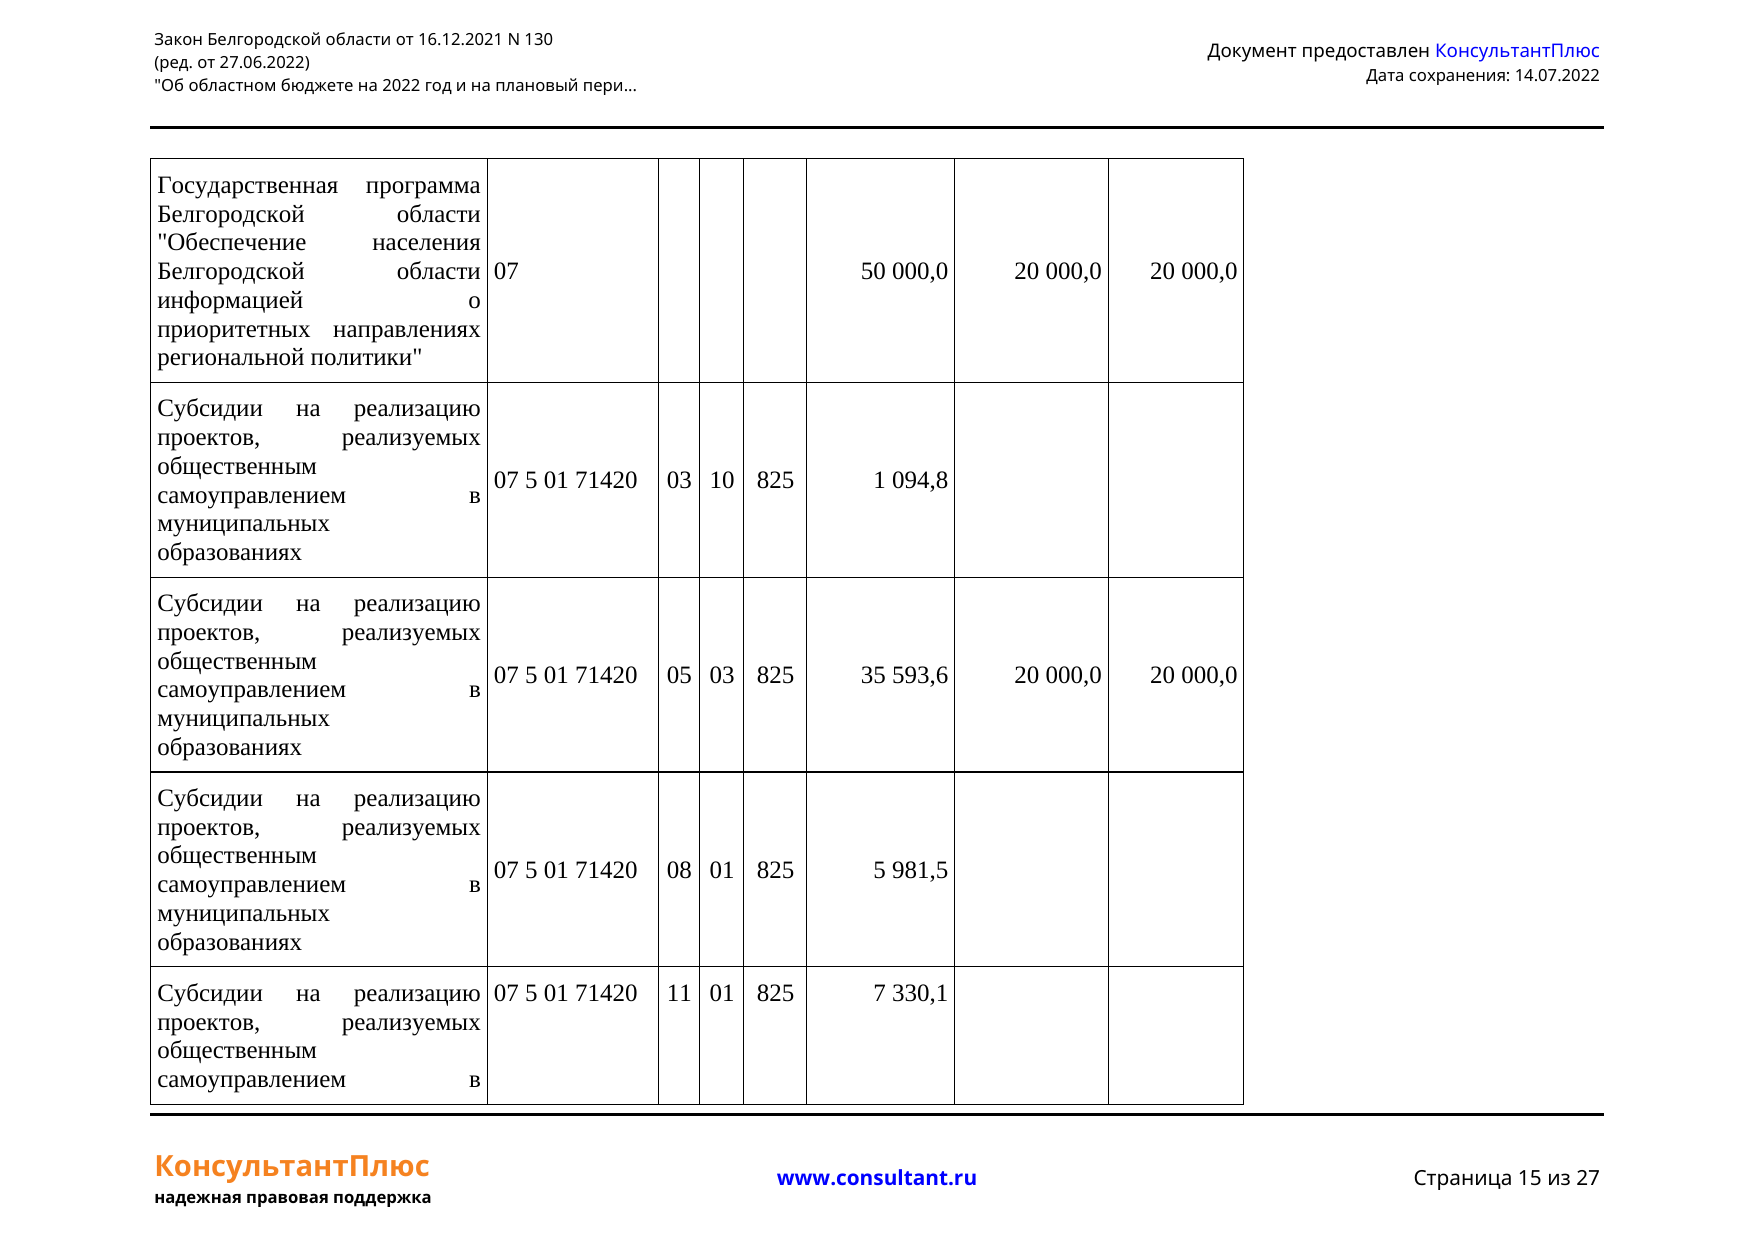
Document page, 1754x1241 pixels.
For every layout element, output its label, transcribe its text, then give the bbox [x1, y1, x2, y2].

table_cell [151, 773, 487, 966]
table_cell 07 5 01 71420 [488, 967, 658, 1103]
table_cell 10 [700, 383, 743, 577]
table_cell 01 [700, 967, 743, 1103]
table_cell 825 [744, 578, 806, 771]
table_cell 20 000,0 [955, 159, 1108, 382]
table_cell [1109, 967, 1243, 1103]
table_cell 20 000,0 [955, 578, 1108, 771]
table_cell 03 [700, 578, 743, 771]
table_cell Субсидии на реализацию проектов, реализуемых общественным самоуправлением в муниципальных образованиях [151, 383, 487, 577]
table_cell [151, 967, 487, 1103]
table_cell [700, 159, 743, 382]
table_cell 01 [700, 773, 743, 966]
table_cell 05 [659, 578, 699, 771]
table_cell 11 [659, 967, 699, 1103]
table_cell 7 330,1 [807, 967, 954, 1103]
table_cell 825 [744, 967, 806, 1103]
table_cell Субсидии на реализацию проектов, реализуемых общественным самоуправлением в муниципальных образованиях [151, 578, 487, 771]
table_cell 825 [744, 383, 806, 577]
table_cell 07 5 01 71420 [488, 383, 658, 577]
table_cell 5 981,5 [807, 773, 954, 966]
table_cell [1109, 773, 1243, 966]
table_cell 08 [659, 773, 699, 966]
table_cell 03 [659, 383, 699, 577]
table_cell 07 5 01 71420 [488, 578, 658, 771]
table_cell [1109, 383, 1243, 577]
table_cell [955, 773, 1108, 966]
table_cell Государственная программа Белгородской области "Обеспечение населения Белгородской области информацией о приоритетных направлениях региональной политики" [151, 159, 487, 382]
table_cell [955, 383, 1108, 577]
table_cell 825 [744, 773, 806, 966]
table_cell 07 5 01 71420 [488, 773, 658, 966]
table_cell 20 000,0 [1109, 159, 1243, 382]
table_cell 50 000,0 [807, 159, 954, 382]
table_cell 35 593,6 [807, 578, 954, 771]
table_cell 07 [488, 159, 658, 382]
table_cell 1 094,8 [807, 383, 954, 577]
table_cell 20 000,0 [1109, 578, 1243, 771]
table_cell [955, 967, 1108, 1103]
table_cell [659, 159, 699, 382]
table_cell [744, 159, 806, 382]
